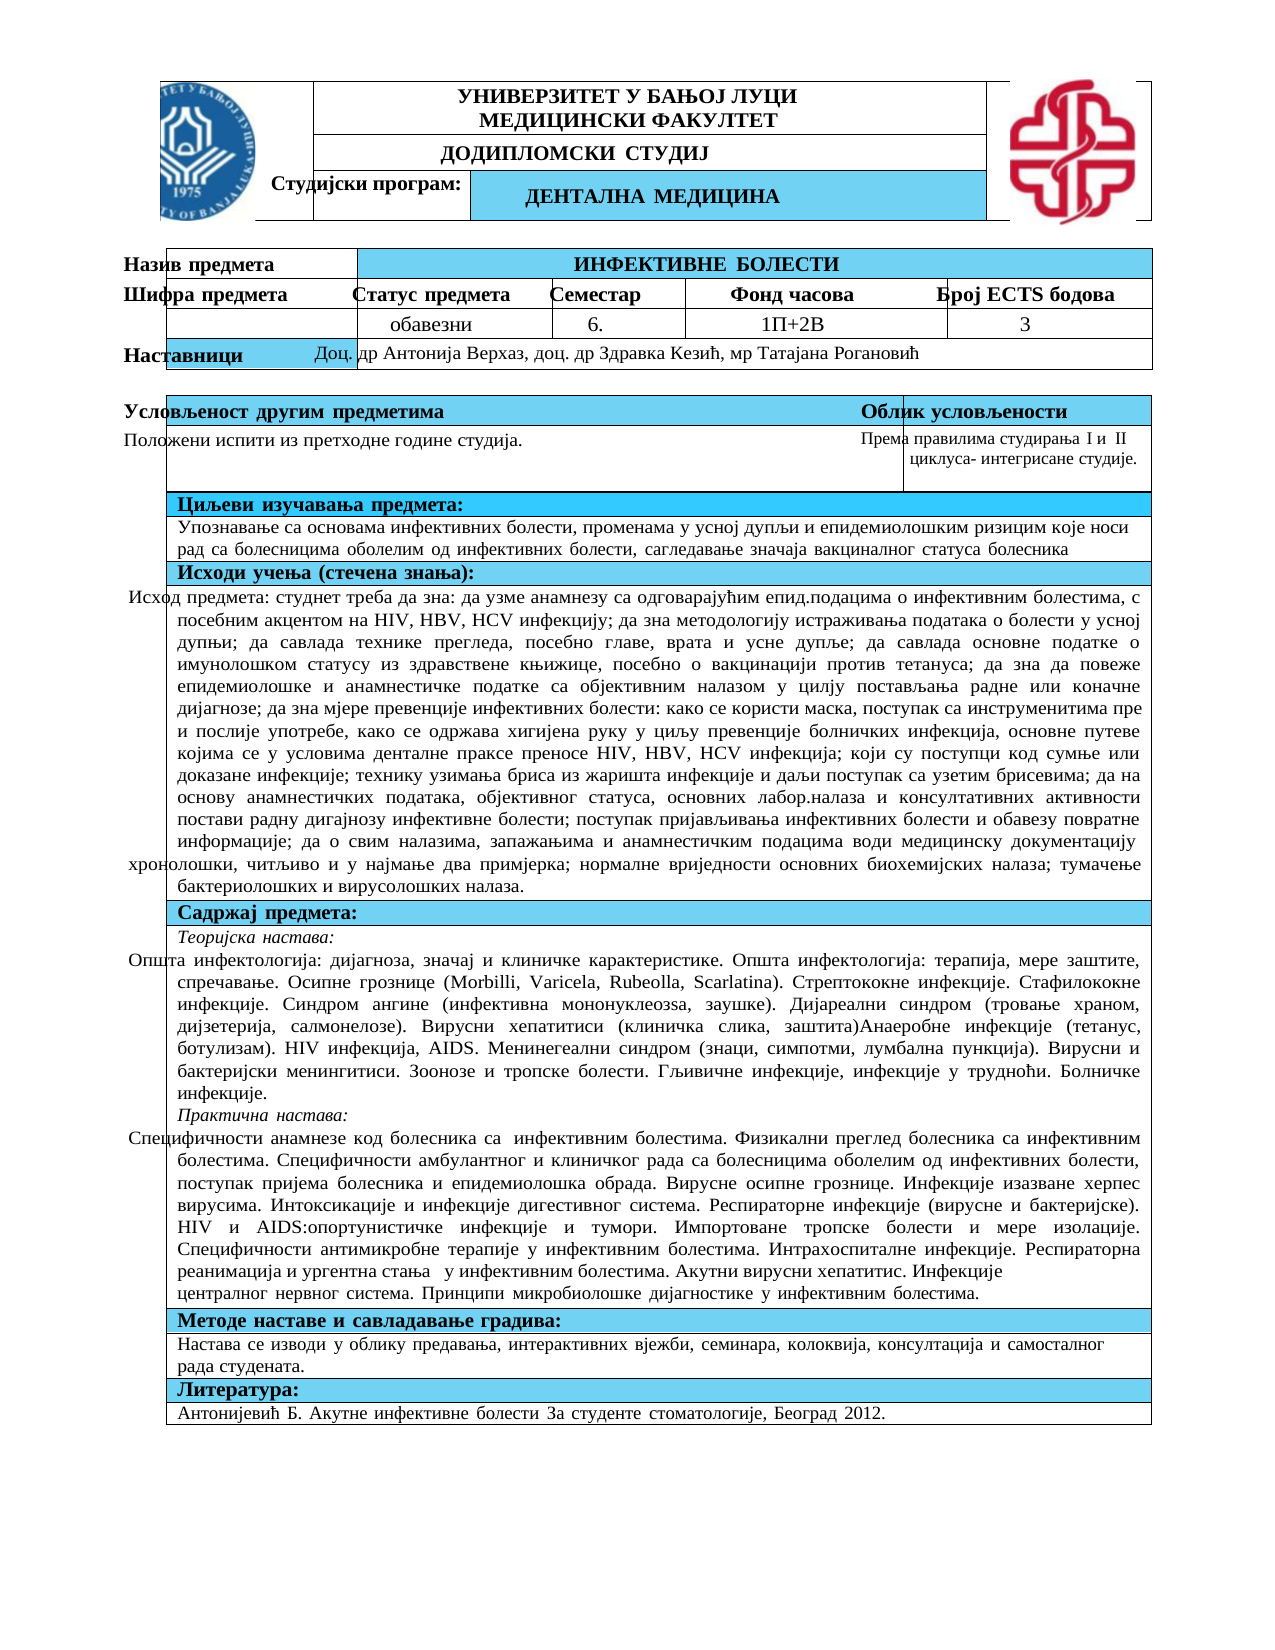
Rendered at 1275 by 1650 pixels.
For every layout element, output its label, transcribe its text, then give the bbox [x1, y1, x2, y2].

table_cell Шифра предмета [167, 279, 357, 308]
table_header ИНФЕКТИВНЕ БОЛЕСТИ [358, 249, 1152, 278]
table_cell Упознавање са основама инфективних болести, променама у усној дупљи и епидемиолошким ризицим које носи рад са болесницима оболелим од инфективних болести, сагледавање значаја вакциналног статуса болесника [167, 517, 1151, 561]
table_cell Настава се изводи у облику предавања, интерактивних вјежби, семинара, колоквија, консултација и самосталног рада студената. [167, 1334, 1151, 1377]
table_cell Исходи учења (стечена знања): [167, 562, 1151, 585]
table_cell Студијски програм: [314, 171, 470, 220]
table_header Условљеност другим предметима [167, 396, 903, 425]
table_cell Методе наставе и савладавање градива: [167, 1309, 1151, 1332]
table_cell 6. [553, 309, 685, 338]
table_header [256, 82, 313, 220]
table_cell Циљеви изучавања предмета: [167, 493, 1151, 516]
picture [160, 82, 256, 221]
table_header Облик условљености [904, 396, 1151, 425]
table_cell ДЕНТАЛНА МЕДИЦИНА [471, 171, 986, 220]
table_cell Статус предмета [358, 279, 552, 308]
table_cell Према правилима студирања I и II циклуса- интегрисане студије. [904, 426, 1151, 491]
picture [1010, 79, 1136, 226]
table_cell Положени испити из претходне године студија. [167, 426, 903, 491]
table_cell [167, 309, 357, 338]
table_cell Семестар [553, 279, 685, 308]
table_header УНИВЕРЗИТЕТ У БАЊОЈ ЛУЦИ МЕДИЦИНСКИ ФАКУЛТЕТ [314, 82, 986, 134]
table_cell Исход предмета: студнет треба да зна: да узме анамнезу са одговарајућим епид.подацима о инфективним болестима, с посебним акцентом на HIV, HBV, HCV инфекцију; да зна методологију истраживања података о болести у усној дупњи; да савлада технике прегледа, посебно главе, врата и усне дупље; да савлада основне податке о имунолошком статусу из здравствене књижице, посебно о вакцинацији против тетануса; да зна да повеже епидемиолошке и анамнестичке податке са објективним налазом у цилју постављања радне или коначне дијагнозе; да зна мјере превенције инфективних болести: како се користи маска, поступак са инструменитима пре и послије употребе, како се одржава хигијена руку у циљу превенције болничких инфекција, основне путеве којима се у условима денталне праксе преносе HIV, HBV, HCV инфекција; који су поступци код сумње или доказане инфекције; технику узимања бриса из жаришта инфекције и даљи поступак са узетим брисевима; да на основу анамнестичких података, објективног статуса, основних лабор.налаза и консултативних активности постави радну дигајнозу инфективне болести; поступак пријављивања инфективних болести и обавезу повратне информације; да о свим налазима, запажањима и анамнестичким подацима води медицинску документацију хронолошки, читљиво и у најмање два примјерка; нормалне вриједности основних биохемијских налаза; тумачење бактериолошких и вирусолошких налаза. [167, 586, 1151, 900]
table_cell Број ЕCTS бодова [948, 279, 1152, 308]
table_cell Садржај предмета: [167, 901, 1151, 925]
table_cell 1П+2В [686, 309, 947, 338]
table_cell 3 [948, 309, 1152, 338]
table_cell Литература: [167, 1379, 1151, 1402]
table_header [987, 82, 1010, 220]
table_cell обавезни [358, 309, 552, 338]
table_cell Наставници [167, 339, 357, 368]
table_header Назив предмета [167, 249, 357, 278]
table_header [1136, 82, 1151, 220]
table_cell Теоријска настава: Општа инфектологија: дијагноза, значај и клиничке карактеристике. Општа инфектологија: терапија, мере заштите, спречавање. Осипне грознице (Morbilli, Varicela, Rubeolla, Scarlatina). Стрептококне инфекције. Стафилококне инфекције. Синдром ангине (инфективна мононуклеозѕа, заушке). Дијареални синдром (тровање храном, дијзетерија, салмонелозе). Вирусни хепатитиси (клиничка слика, заштита)Анаеробне инфекције (тетанус, ботулизам). HIV инфекција, AIDS. Менинегеални синдром (знаци, симпотми, лумбална пункција). Вирусни и бактеријски менингитиси. Зоонозе и тропске болести. Гљивичне инфекције, инфекције у трудноћи. Болничке инфекције. Практична настава: Специфичности анамнезе код болесника са инфективним болестима. Физикални преглед болесника са инфективним болестима. Специфичности амбулантног и клиничког рада са болесницима оболелим од инфективних болести, поступак пријема болесника и епидемиолошка обрада. Вирусне осипне грознице. Инфекције изазване херпес вирусима. Интоксикације и инфекције дигестивног система. Респираторне инфекције (вирусне и бактеријске). HIV и AIDS:опортунистичке инфекције и тумори. Импортоване тропске болести и мере изолације. Специфичности антимикробне терапије у инфективним болестима. Интрахоспиталне инфекције. Респираторна реанимација и ургентна стања у инфективним болестима. Акутни вирусни хепатитис. Инфекције централног нервног система. Принципи микробиолошке дијагностике у инфективним болестима. [167, 926, 1151, 1308]
table_cell Антонијевић Б. Акутне инфективне болести За студенте стоматологије, Београд 2012. [167, 1403, 1151, 1424]
table_cell Доц. др Антонија Верхаз, доц. др Здравка Кезић, мр Татајана Рогановић [358, 339, 1152, 368]
table_cell Фонд часова [686, 279, 947, 308]
table_cell ДОДИПЛОМСКИ СТУДИЈ [314, 135, 986, 169]
